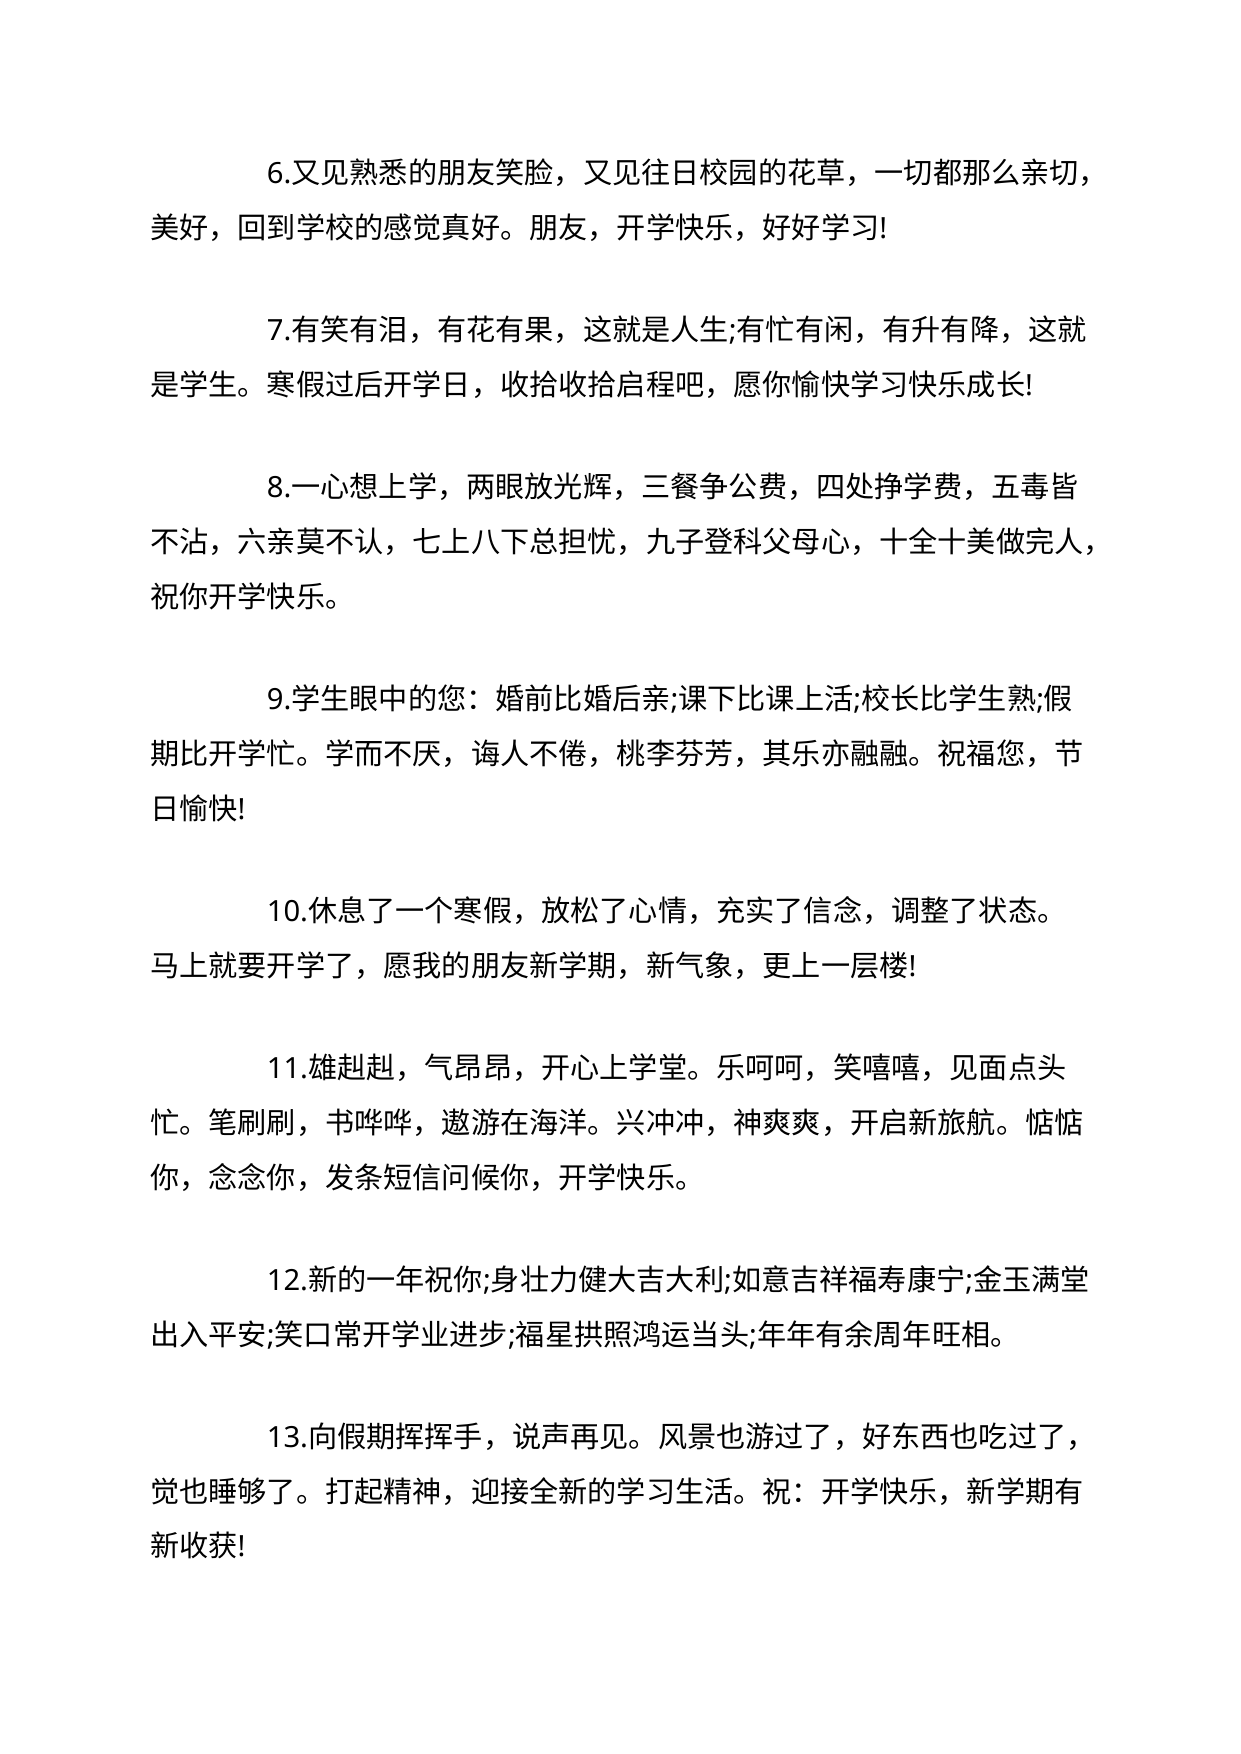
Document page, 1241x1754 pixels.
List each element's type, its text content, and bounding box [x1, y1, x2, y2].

text 10.休息了一个寒假，放松了心情，充实了信念，调整了状态。马上就要开学了，愿我的朋友新学期，新气象，更上一层楼! [150, 887, 1090, 985]
text 8.一心想上学，两眼放光辉，三餐争公费，四处挣学费，五毒皆不沾，六亲莫不认，七上八下总担忧，九子登科父母心，十全十美做完人，祝你开学快乐。 [150, 464, 1090, 616]
text 12.新的一年祝你;身壮力健大吉大利;如意吉祥福寿康宁;金玉满堂出入平安;笑口常开学业进步;福星拱照鸿运当头;年年有余周年旺相。 [150, 1256, 1090, 1353]
text 7.有笑有泪，有花有果，这就是人生;有忙有闲，有升有降，这就是学生。寒假过后开学日，收拾收拾启程吧，愿你愉快学习快乐成长! [150, 307, 1090, 404]
text 9.学生眼中的您：婚前比婚后亲;课下比课上活;校长比学生熟;假期比开学忙。学而不厌，诲人不倦，桃李芬芳，其乐亦融融。祝福您，节日愉快! [150, 676, 1090, 828]
text 6.又见熟悉的朋友笑脸，又见往日校园的花草，一切都那么亲切，美好，回到学校的感觉真好。朋友，开学快乐，好好学习! [150, 150, 1090, 247]
text 11.雄赳赳，气昂昂，开心上学堂。乐呵呵，笑嘻嘻，见面点头忙。笔刷刷，书哗哗，遨游在海洋。兴冲冲，神爽爽，开启新旅航。惦惦你，念念你，发条短信问候你，开学快乐。 [150, 1044, 1090, 1197]
text 13.向假期挥挥手，说声再见。风景也游过了，好东西也吃过了，觉也睡够了。打起精神，迎接全新的学习生活。祝：开学快乐，新学期有新收获! [150, 1413, 1090, 1565]
